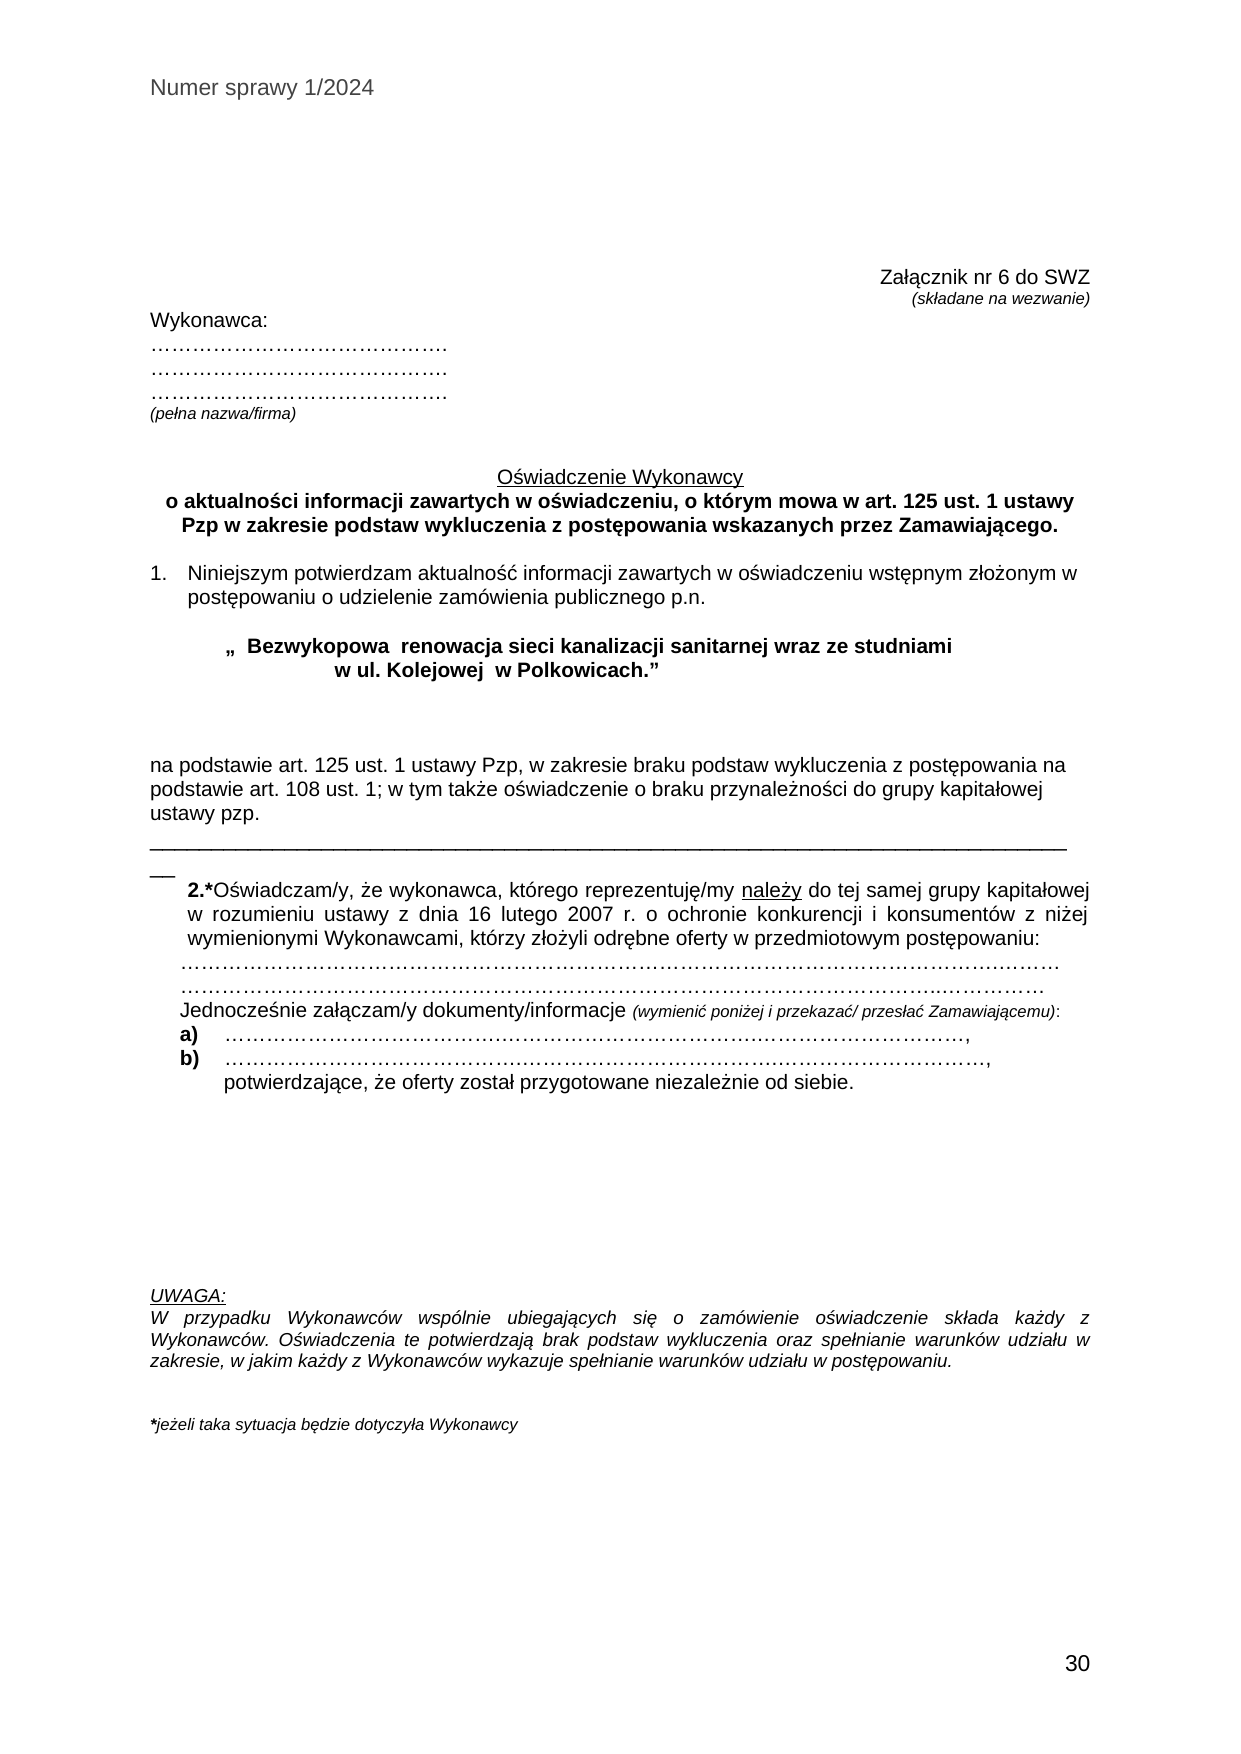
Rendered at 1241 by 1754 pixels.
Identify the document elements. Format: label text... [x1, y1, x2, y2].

text o aktualności informacji zawartych w oświadczeniu, o którym mowa w art. 125 ust. 1 ustawy Pzp w zakresie podstaw wykluczenia z postępowania wskazanych przez Zamawiającego. [150, 489, 1090, 537]
text *jeżeli taka sytuacja będzie dotyczyła Wykonawcy [150, 1414, 1090, 1434]
list ………………………………….……………………………….…………………………, [179, 1022, 1090, 1046]
text ……………………………………. [150, 332, 1090, 356]
text ……………………………………………………………………………………………………….……… [179, 950, 1090, 974]
text ……………………………………. [150, 380, 1090, 404]
text 2.*Oświadczam/y, że wykonawca, którego reprezentuję/my należy do tej samej grupy kapitałowej w rozumieniu ustawy z dnia 16 lutego 2007 r. o ochronie konkurencji i konsumentów z niżej wymienionymi Wykonawcami, którzy złożyli odrębne oferty w przedmiotowym postępowaniu: [187, 878, 1090, 950]
text (składane na wezwanie) [740, 289, 1090, 308]
list w ul. Kolejowej w Polkowicach.” [225, 657, 1090, 681]
text ……………………………………. [150, 356, 1090, 380]
text UWAGA: [150, 1285, 1090, 1307]
text Załącznik nr 6 do SWZ [740, 265, 1090, 289]
list Niniejszym potwierdzam aktualność informacji zawartych w oświadczeniu wstępnym złożonym w postępowaniu o udzielenie zamówienia publicznego p.n. [150, 561, 1090, 608]
text _____________________________________________________________________________ [150, 825, 1079, 878]
text Wykonawca: [150, 308, 1090, 332]
text potwierdzające, że oferty został przygotowane niezależnie od siebie. [224, 1069, 1090, 1093]
subtitle Oświadczenie Wykonawcy [150, 465, 1090, 489]
text Jednocześnie załączam/y dokumenty/informacje (wymienić poniżej i przekazać/ przesłać Zamawiającemu): [179, 998, 1090, 1022]
list „ Bezwykopowa renowacja sieci kanalizacji sanitarnej wraz ze studniami [225, 633, 1090, 657]
text ………………………………………………………………………………………………..…………… [179, 974, 1090, 998]
text (pełna nazwa/firma) [150, 404, 1090, 423]
list …………………………………….……………………………….…………………………, [179, 1046, 1090, 1069]
text na podstawie art. 125 ust. 1 ustawy Pzp, w zakresie braku podstaw wykluczenia z postępowania na podstawie art. 108 ust. 1; w tym także oświadczenie o braku przynależności do grupy kapitałowej ustawy pzp. [150, 753, 1090, 825]
text W przypadku Wykonawców wspólnie ubiegających się o zamówienie oświadczenie składa każdy z Wykonawców. Oświadczenia te potwierdzają brak podstaw wykluczenia oraz spełnianie warunków udziału w zakresie, w jakim każdy z Wykonawców wykazuje spełnianie warunków udziału w postępowaniu. [150, 1307, 1090, 1371]
